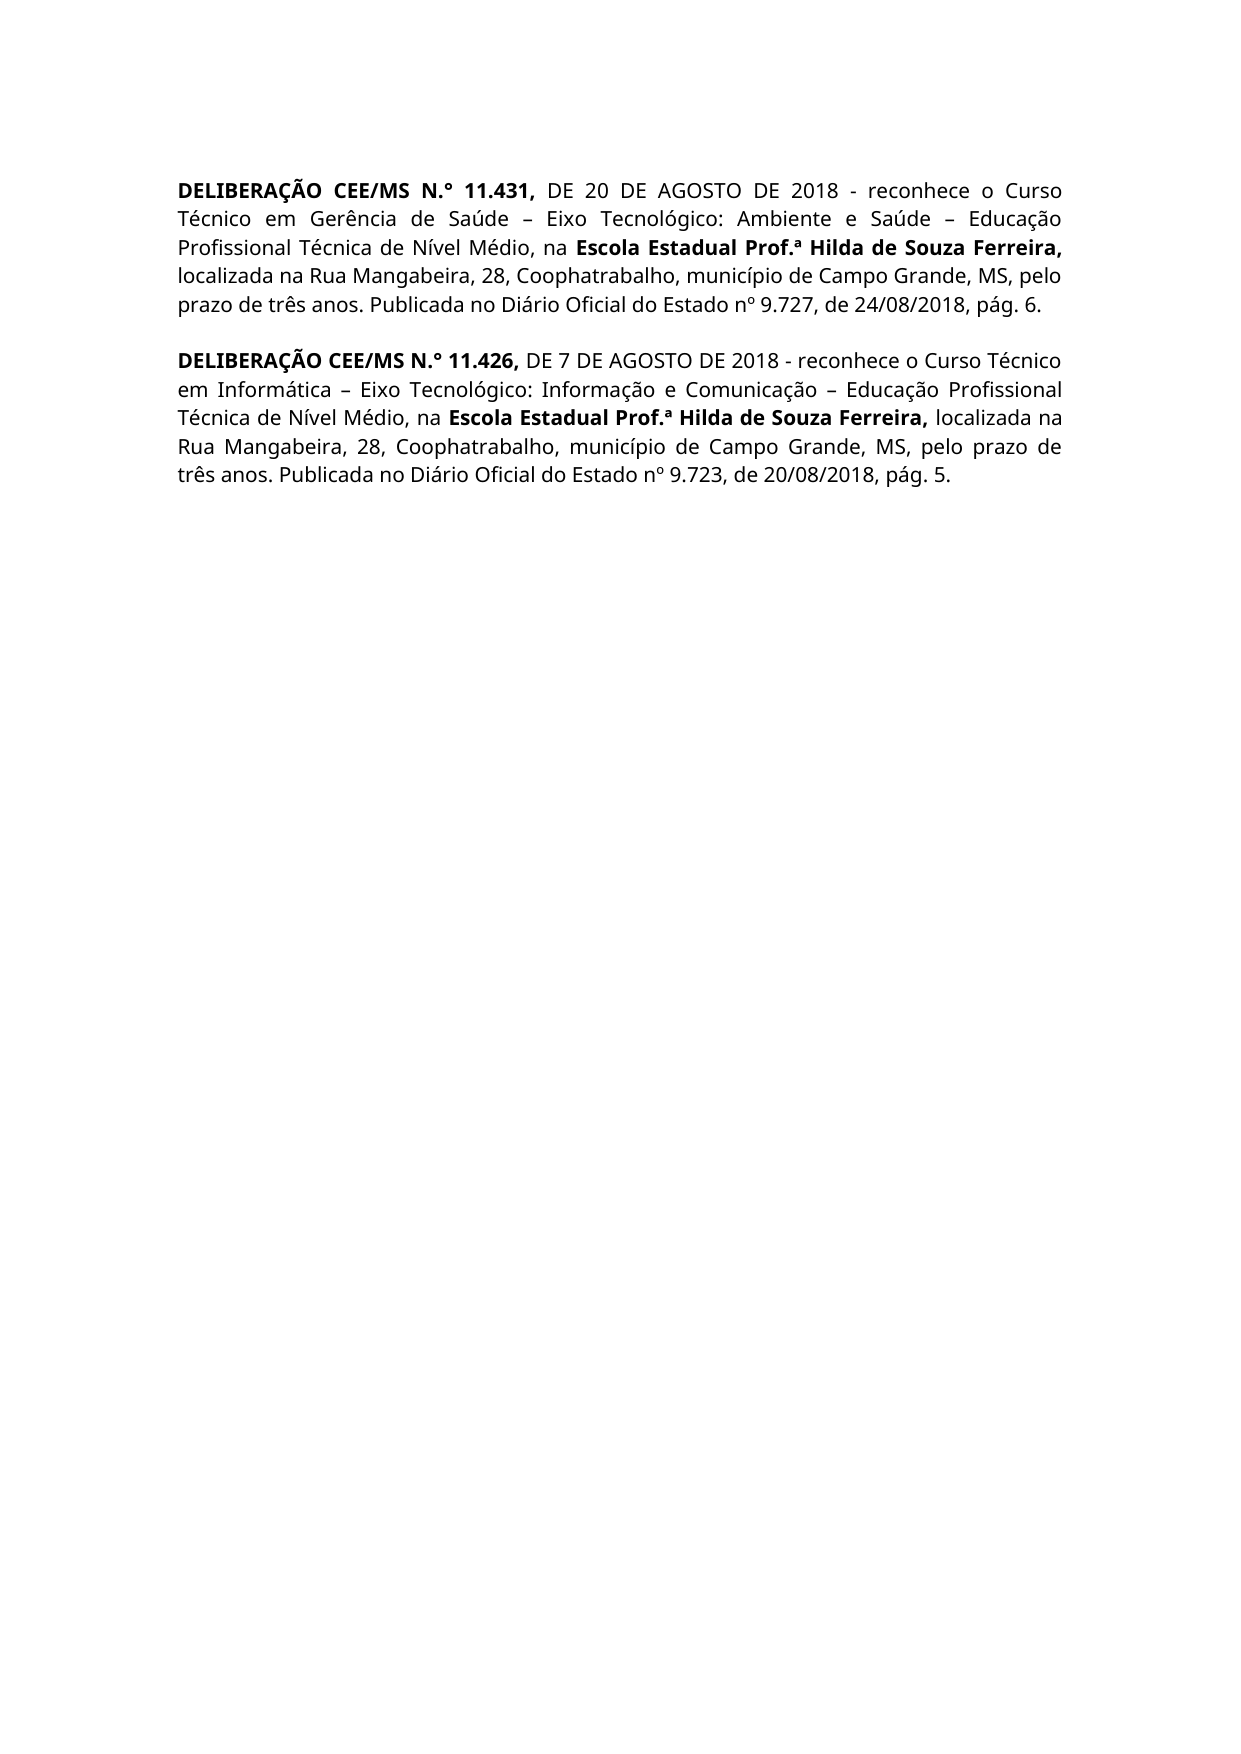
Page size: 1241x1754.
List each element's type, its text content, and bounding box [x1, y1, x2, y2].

text DELIBERAÇÃO CEE/MS N.° 11.426, DE 7 DE AGOSTO DE 2018 - reconhece o Curso Técnico em Informática – Eixo Tecnológico: Informação e Comunicação – Educação Profissional Técnica de Nível Médio, na Escola Estadual Prof.ª Hilda de Souza Ferreira, localizada na Rua Mangabeira, 28, Coophatrabalho, município de Campo Grande, MS, pelo prazo de três anos. Publicada no Diário Oficial do Estado nº 9.723, de 20/08/2018, pág. 5. [177, 347, 1063, 489]
text DELIBERAÇÃO CEE/MS N.° 11.431, DE 20 DE AGOSTO DE 2018 - reconhece o Curso Técnico em Gerência de Saúde – Eixo Tecnológico: Ambiente e Saúde – Educação Profissional Técnica de Nível Médio, na Escola Estadual Prof.ª Hilda de Souza Ferreira, localizada na Rua Mangabeira, 28, Coophatrabalho, município de Campo Grande, MS, pelo prazo de três anos. Publicada no Diário Oficial do Estado nº 9.727, de 24/08/2018, pág. 6. [177, 176, 1063, 318]
